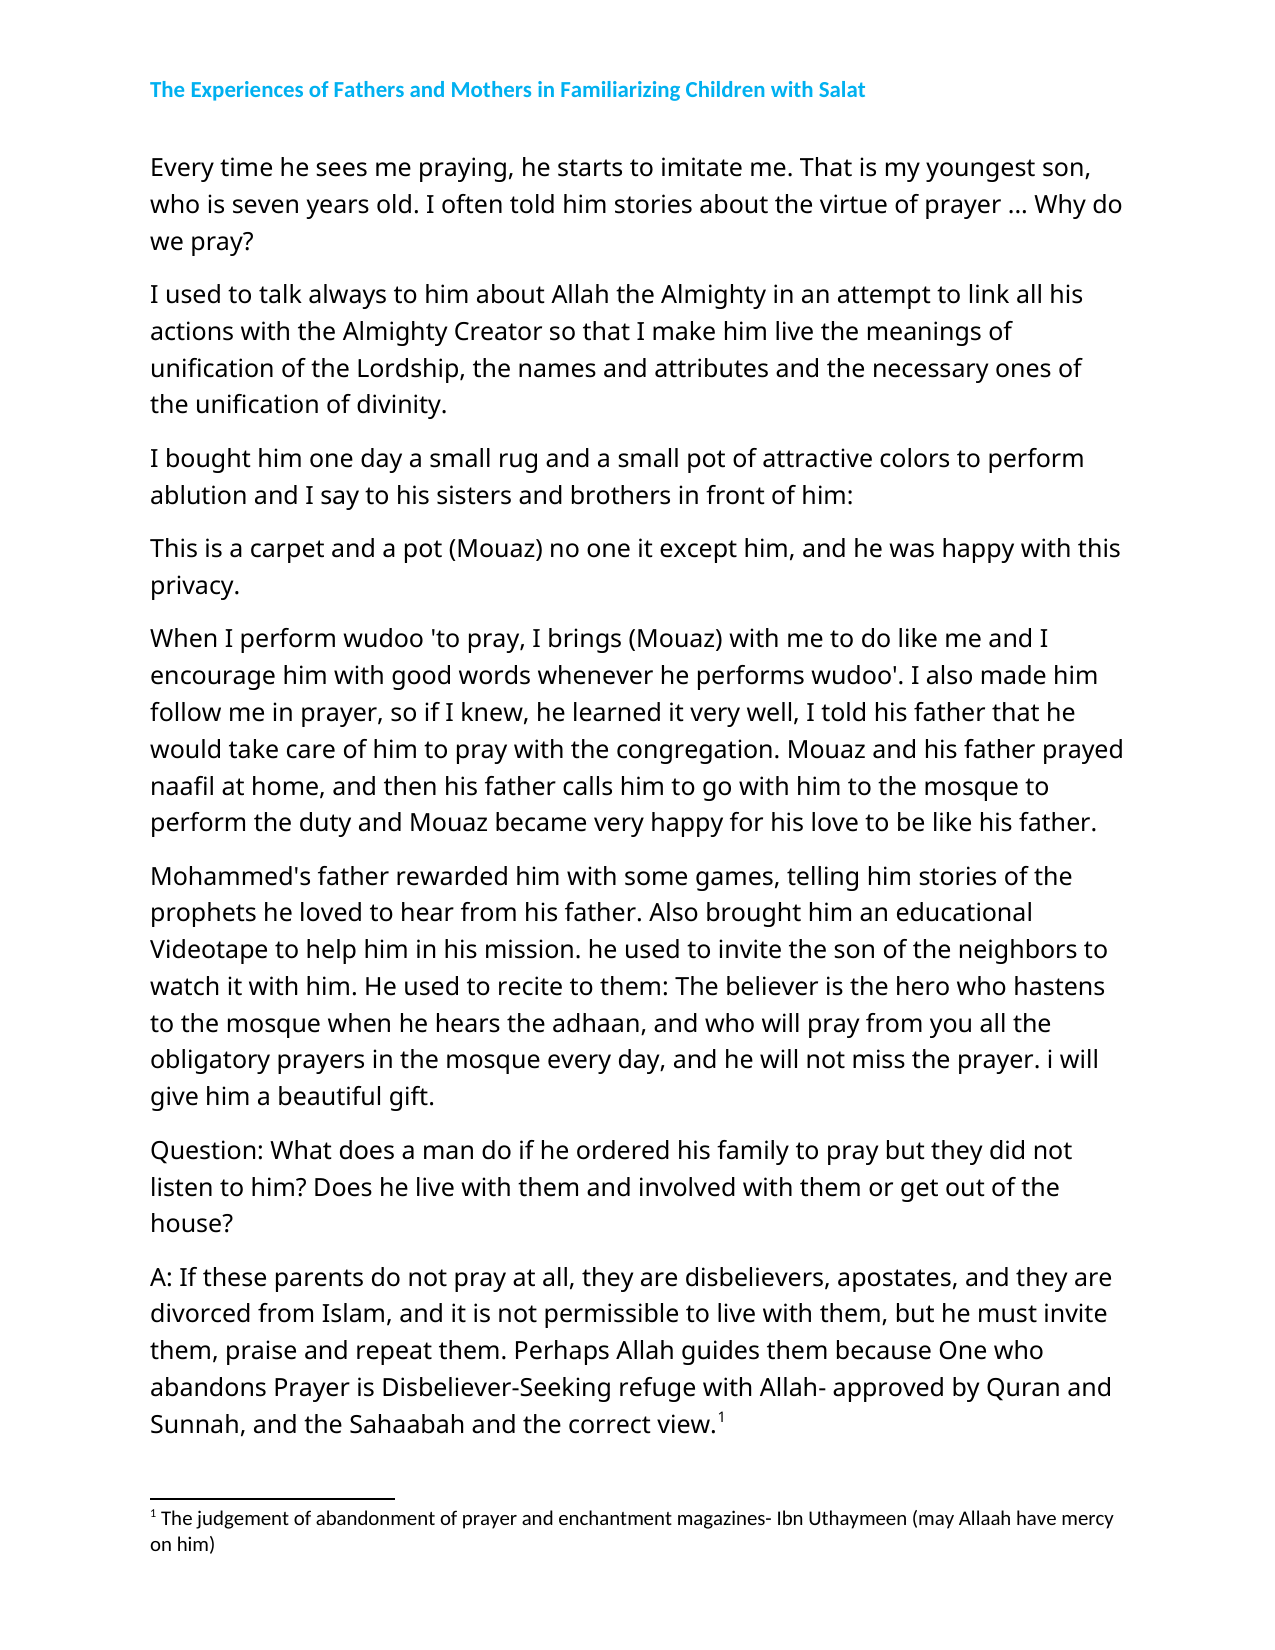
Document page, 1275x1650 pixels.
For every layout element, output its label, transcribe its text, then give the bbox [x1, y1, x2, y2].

text Every time he sees me praying, he starts to imitate me. That is my youngest son, who is seven years old. I often told him stories about the virtue of prayer ... Why do we pray? [150, 150, 1125, 257]
text I bought him one day a small rug and a small pot of attractive colors to perform ablution and I say to his sisters and brothers in front of him: [150, 441, 1125, 511]
text A: If these parents do not pray at all, they are disbelievers, apostates, and they are divorced from Islam, and it is not permissible to live with them, but he must invite them, praise and repeat them. Perhaps Allah guides them because One who abandons Prayer is Disbeliever-Seeking refuge with Allah- approved by Quran and Sunnah, and the Sahaabah and the correct view. [150, 1259, 1125, 1441]
text Mohammed's father rewarded him with some games, telling him stories of the prophets he loved to hear from his father. Also brought him an educational Videotape to help him in his mission. he used to invite the son of the neighbors to watch it with him. He used to recite to them: The believer is the hero who hastens to the mosque when he hears the adhaan, and who will pray from you all the obligatory prayers in the mosque every day, and he will not miss the prayer. i will give him a beautiful gift. [150, 858, 1125, 1113]
text I used to talk always to him about Allah the Almighty in an attempt to link all his actions with the Almighty Creator so that I make him live the meanings of unification of the Lordship, the names and attributes and the necessary ones of the unification of divinity. [150, 277, 1125, 421]
text When I perform wudoo 'to pray, I brings (Mouaz) with me to do like me and I encourage him with good words whenever he performs wudoo'. I also made him follow me in prayer, so if I knew, he learned it very well, I told his father that he would take care of him to pray with the congregation. Mouaz and his father prayed naafil at home, and then his father calls him to go with him to the mosque to perform the duty and Mouaz became very happy for his love to be like his father. [150, 621, 1125, 839]
text This is a carpet and a pot (Mouaz) no one it except him, and he was happy with this privacy. [150, 531, 1125, 602]
text Question: What does a man do if he ordered his family to pray but they did not listen to him? Does he live with them and involved with them or get out of the house? [150, 1132, 1125, 1240]
